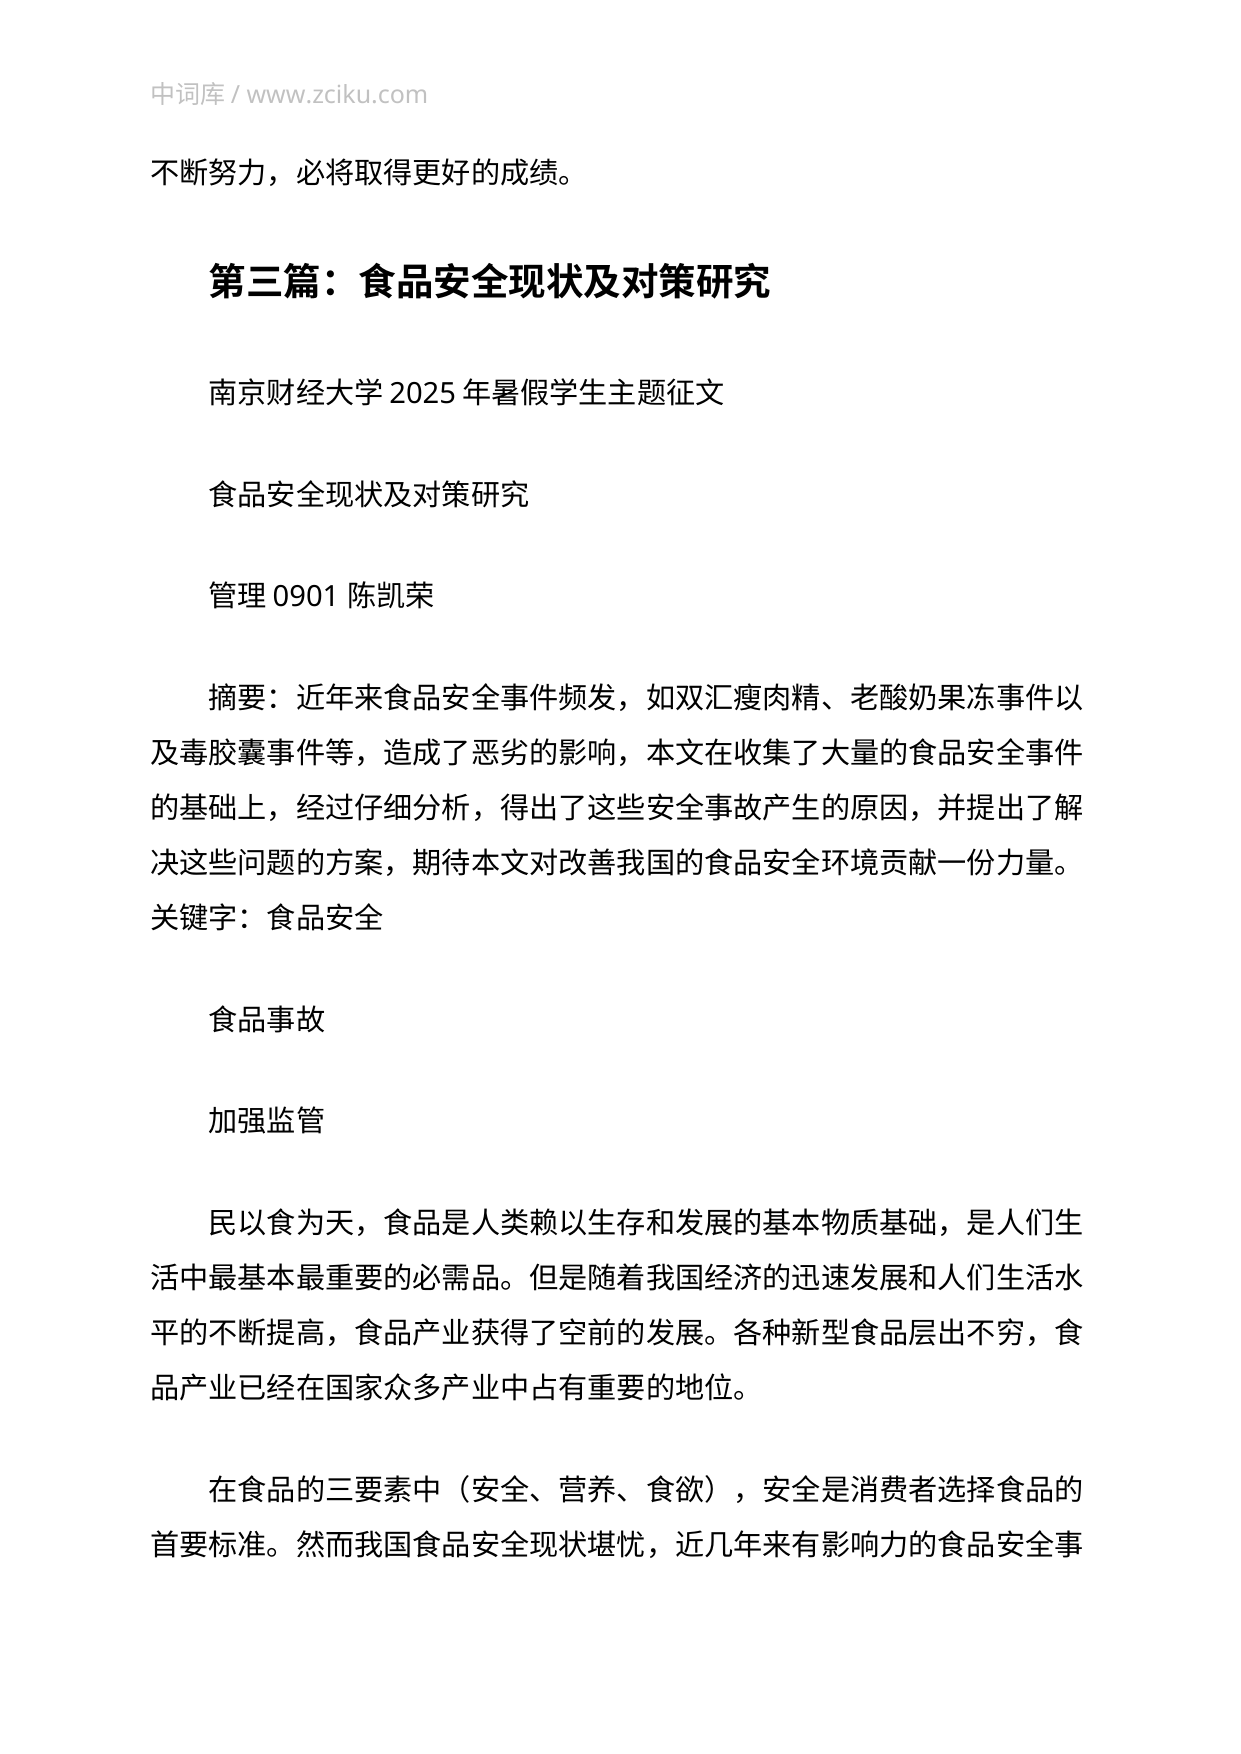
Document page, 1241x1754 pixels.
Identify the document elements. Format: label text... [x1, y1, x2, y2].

text 南京财经大学2025年暑假学生主题征文 [150, 369, 1090, 412]
text 食品安全现状及对策研究 [150, 471, 1090, 513]
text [150, 150, 1090, 192]
text 摘要：近年来食品安全事件频发，如双汇瘦肉精、老酸奶果冻事件以及毒胶囊事件等，造成了恶劣的影响，本文在收集了大量的食品安全事件的基础上，经过仔细分析，得出了这些安全事故产生的原因，并提出了解决这些问题的方案，期待本文对改善我国的食品安全环境贡献一份力量。关键字：食品安全 [150, 675, 1090, 937]
text 管理0901 陈凯荣 [150, 573, 1090, 615]
text 加强监管 [150, 1098, 1090, 1140]
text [150, 1466, 1090, 1563]
text 民以食为天，食品是人类赖以生存和发展的基本物质基础，是人们生活中最基本最重要的必需品。但是随着我国经济的迅速发展和人们生活水平的不断提高，食品产业获得了空前的发展。各种新型食品层出不穷，食品产业已经在国家众多产业中占有重要的地位。 [150, 1200, 1090, 1407]
text 食品事故 [150, 996, 1090, 1038]
text 第三篇：食品安全现状及对策研究 [150, 252, 1090, 306]
